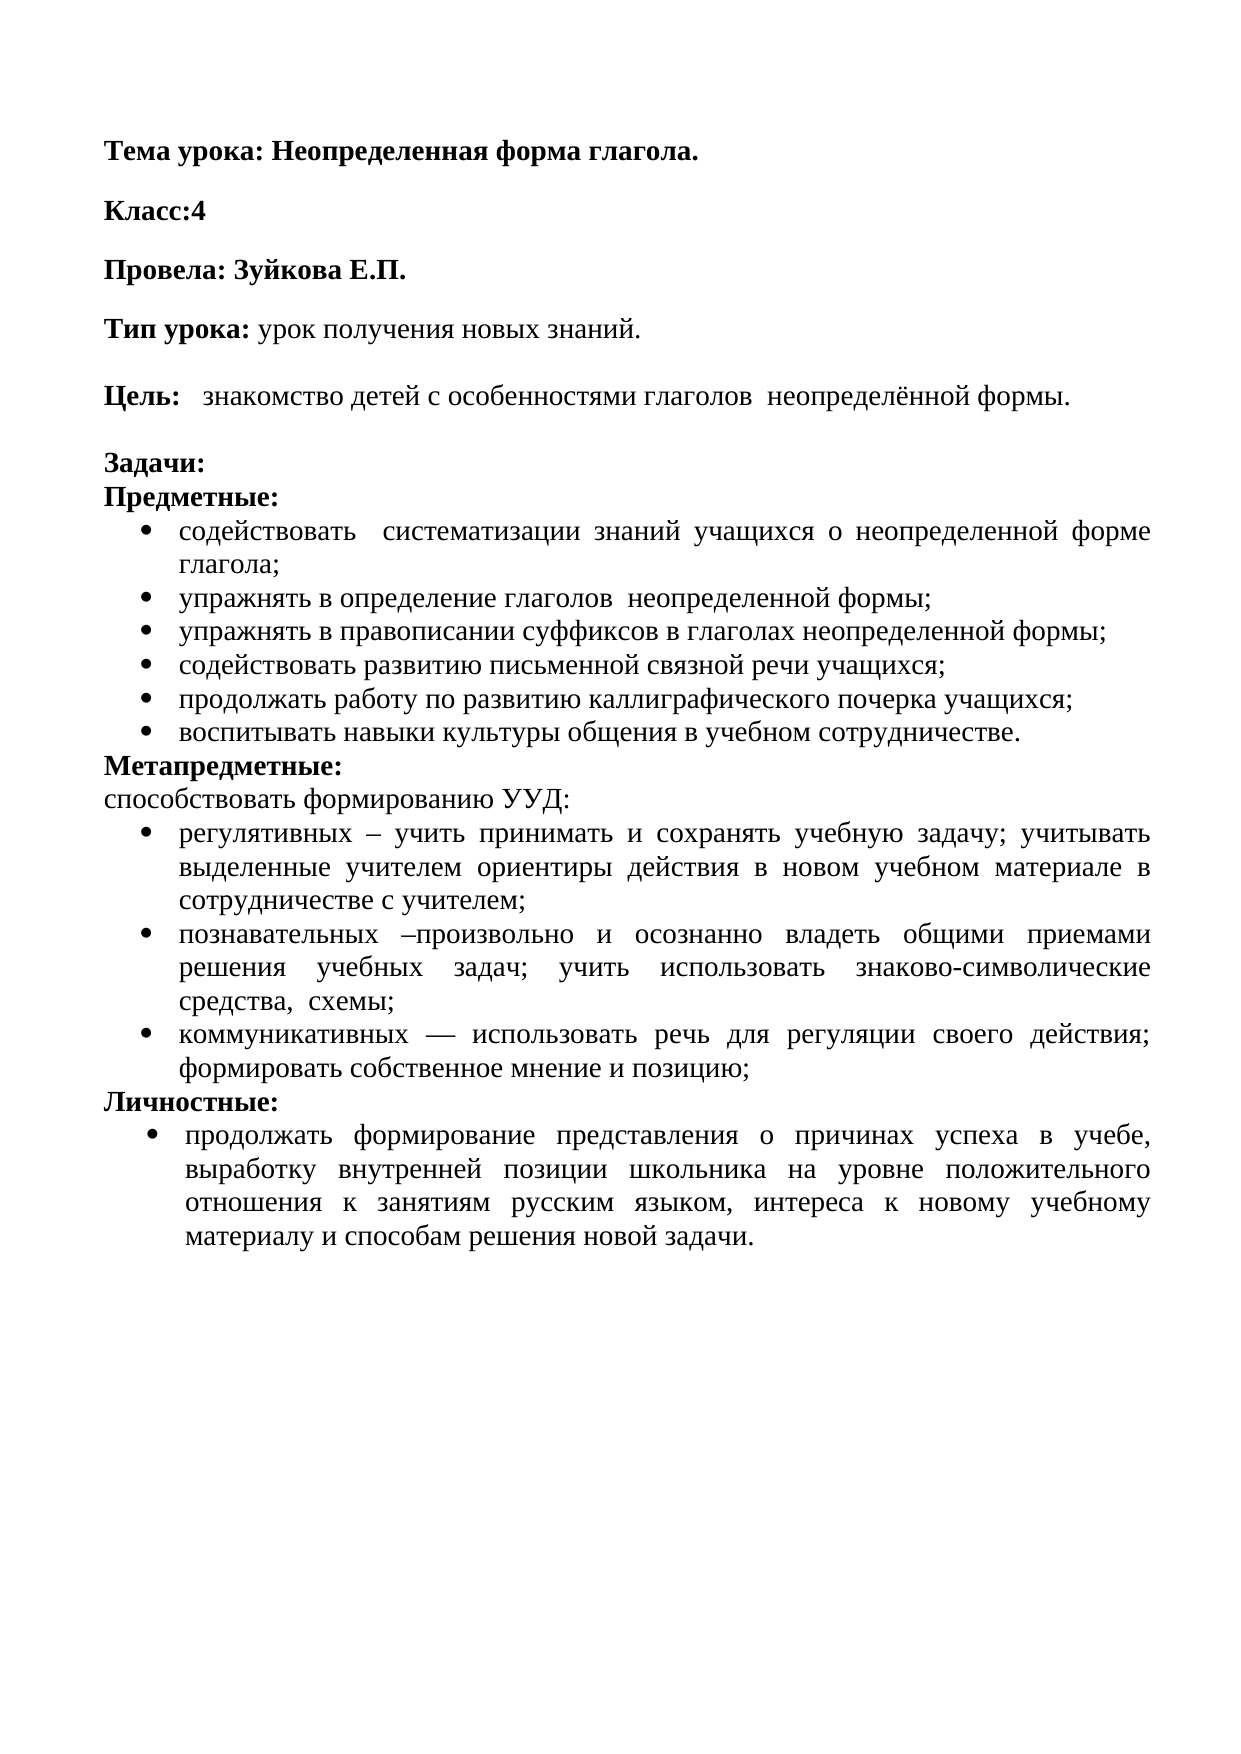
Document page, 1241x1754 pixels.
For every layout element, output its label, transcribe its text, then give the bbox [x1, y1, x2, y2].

list упражнять в определение глаголов неопределенной формы; [141, 580, 1152, 613]
list коммуникативных — использовать речь для регуляции своего действия; формировать собственное мнение и позицию; [141, 1017, 1152, 1084]
text Задачи: [103, 446, 1152, 479]
list познавательных –произвольно и осознанно владеть общими приемами решения учебных задач; учить использовать знаково-символические средства, схемы; [141, 916, 1152, 1017]
text Метапредметные: [103, 748, 1152, 782]
list содействовать систематизации знаний учащихся о неопределенной форме глагола; [141, 513, 1152, 580]
list продолжать формирование представления о причинах успеха в учебе, выработку внутренней позиции школьника на уровне положительного отношения к занятиям русским языком, интереса к новому учебному материалу и способам решения новой задачи. [147, 1117, 1152, 1252]
list воспитывать навыки культуры общения в учебном сотрудничестве. [141, 714, 1152, 748]
list регулятивных – учить принимать и сохранять учебную задачу; учитывать выделенные учителем ориентиры действия в новом учебном материале в сотрудничестве с учителем; [141, 815, 1152, 916]
list продолжать работу по развитию каллиграфического почерка учащихся; [141, 681, 1152, 714]
text способствовать формированию УУД: [103, 782, 1152, 815]
text Личностные: [103, 1084, 1152, 1117]
text Провела: Зуйкова Е.П. [103, 252, 1152, 286]
text Класс:4 [103, 193, 1152, 226]
text Тип урока: урок получения новых знаний. [103, 311, 1152, 345]
text Тема урока: Неопределенная форма глагола. [103, 133, 1152, 167]
list упражнять в правописании суффиксов в глаголах неопределенной формы; [141, 613, 1152, 647]
text Предметные: [103, 479, 1152, 513]
list содействовать развитию письменной связной речи учащихся; [141, 647, 1152, 681]
text Цель: знакомство детей с особенностями глаголов неопределённой формы. [103, 378, 1152, 412]
